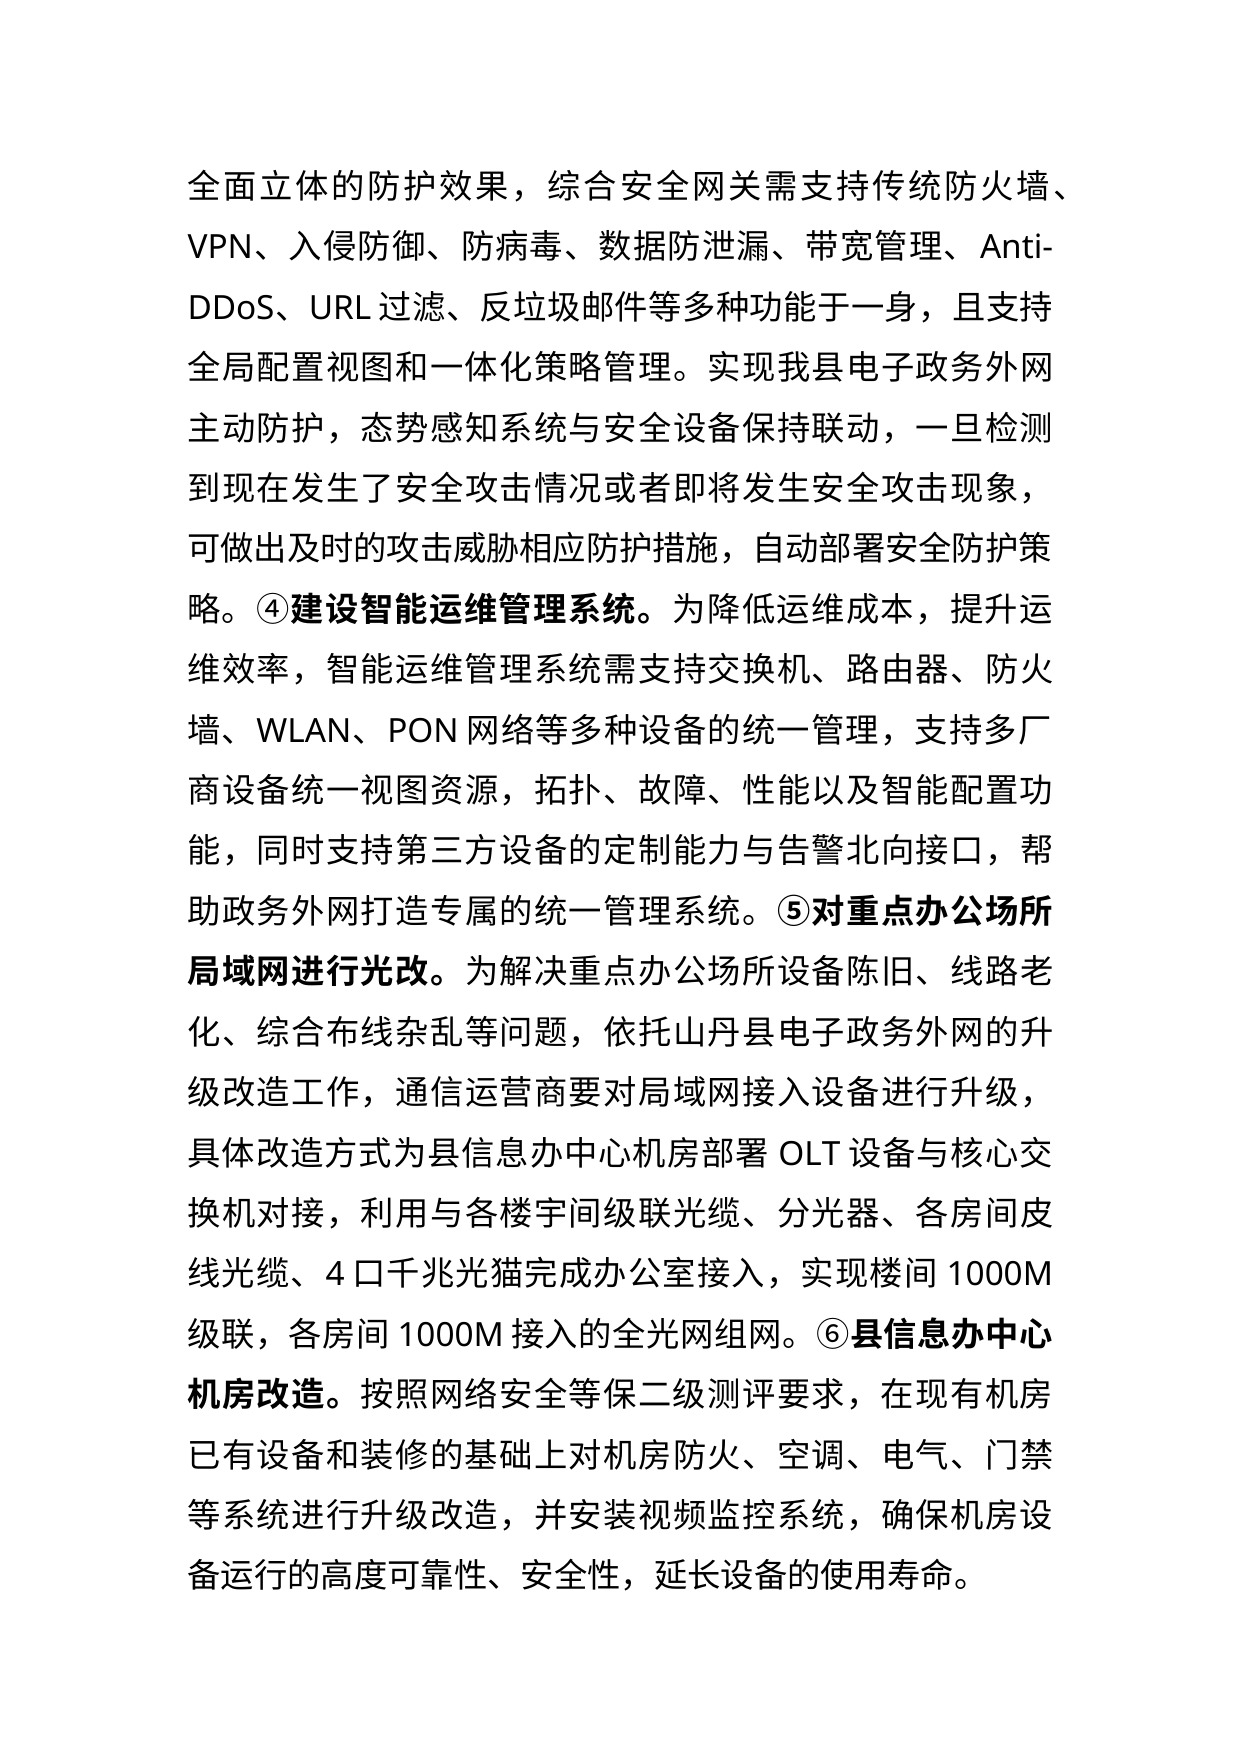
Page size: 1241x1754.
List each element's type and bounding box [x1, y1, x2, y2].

text [187, 150, 1053, 1600]
